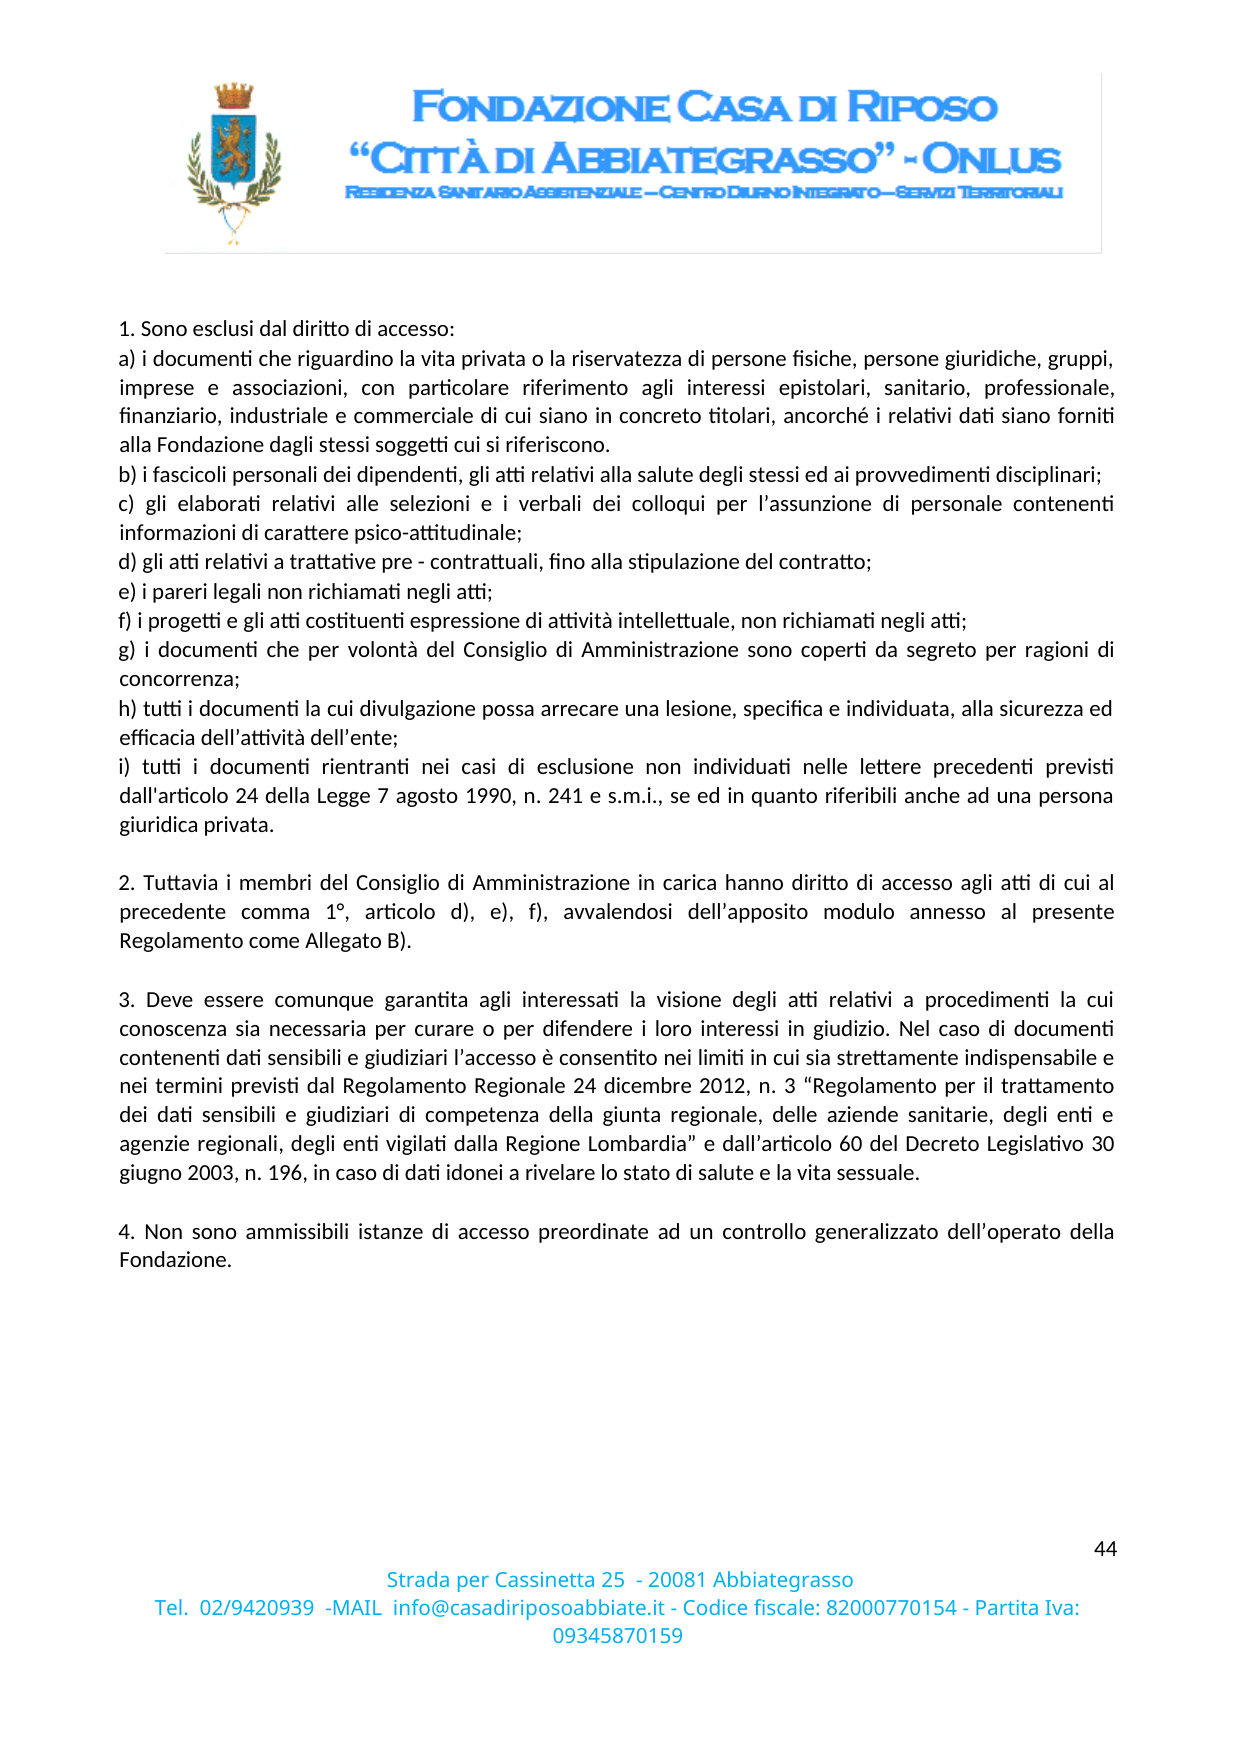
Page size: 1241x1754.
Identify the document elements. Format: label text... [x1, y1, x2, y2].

text a) i documenti che riguardino la vita privata o la riservatezza di persone fisiche, persone giuridiche, gruppi, imprese e associazioni, con particolare riferimento agli interessi epistolari, sanitario, professionale, finanziario, industriale e commerciale di cui siano in concreto titolari, ancorché i relativi dati siano forniti alla Fondazione dagli stessi soggetti cui si riferiscono. [118, 344, 1116, 458]
picture [164, 73, 1105, 255]
text e) i pareri legali non richiamati negli atti; [118, 577, 1116, 605]
text 3. Deve essere comunque garantita agli interessati la visione degli atti relativi a procedimenti la cui conoscenza sia necessaria per curare o per difendere i loro interessi in giudizio. Nel caso di documenti contenenti dati sensibili e giudiziari l’accesso è consentito nei limiti in cui sia strettamente indispensabile e nei termini previsti dal Regolamento Regionale 24 dicembre 2012, n. 3 “Regolamento per il trattamento dei dati sensibili e giudiziari di competenza della giunta regionale, delle aziende sanitarie, degli enti e agenzie regionali, degli enti vigilati dalla Regione Lombardia” e dall’articolo 60 del Decreto Legislativo 30 giugno 2003, n. 196, in caso di dati idonei a rivelare lo stato di salute e la vita sessuale. [118, 985, 1116, 1186]
text g) i documenti che per volontà del Consiglio di Amministrazione sono coperti da segreto per ragioni di concorrenza; [118, 636, 1116, 692]
text 4. Non sono ammissibili istanze di accesso preordinate ad un controllo generalizzato dell’operato della Fondazione. [118, 1217, 1116, 1274]
text d) gli atti relativi a trattative pre - contrattuali, fino alla stipulazione del contratto; [118, 547, 1116, 575]
text b) i fascicoli personali dei dipendenti, gli atti relativi alla salute degli stessi ed ai provvedimenti disciplinari; [118, 460, 1116, 488]
text c) gli elaborati relativi alle selezioni e i verbali dei colloqui per l’assunzione di personale contenenti informazioni di carattere psico-attitudinale; [118, 489, 1116, 546]
text 1. Sono esclusi dal diritto di accesso: [118, 314, 1116, 342]
text f) i progetti e gli atti costituenti espressione di attività intellettuale, non richiamati negli atti; [118, 606, 1116, 634]
text i) tutti i documenti rientranti nei casi di esclusione non individuati nelle lettere precedenti previsti dall'articolo 24 della Legge 7 agosto 1990, n. 241 e s.m.i., se ed in quanto riferibili anche ad una persona giuridica privata. [118, 752, 1116, 838]
text 2. Tuttavia i membri del Consiglio di Amministrazione in carica hanno diritto di accesso agli atti di cui al precedente comma 1°, articolo d), e), f), avvalendosi dell’apposito modulo annesso al presente Regolamento come Allegato B). [118, 868, 1116, 954]
text h) tutti i documenti la cui divulgazione possa arrecare una lesione, specifica e individuata, alla sicurezza ed efficacia dell’attività dell’ente; [118, 694, 1116, 751]
